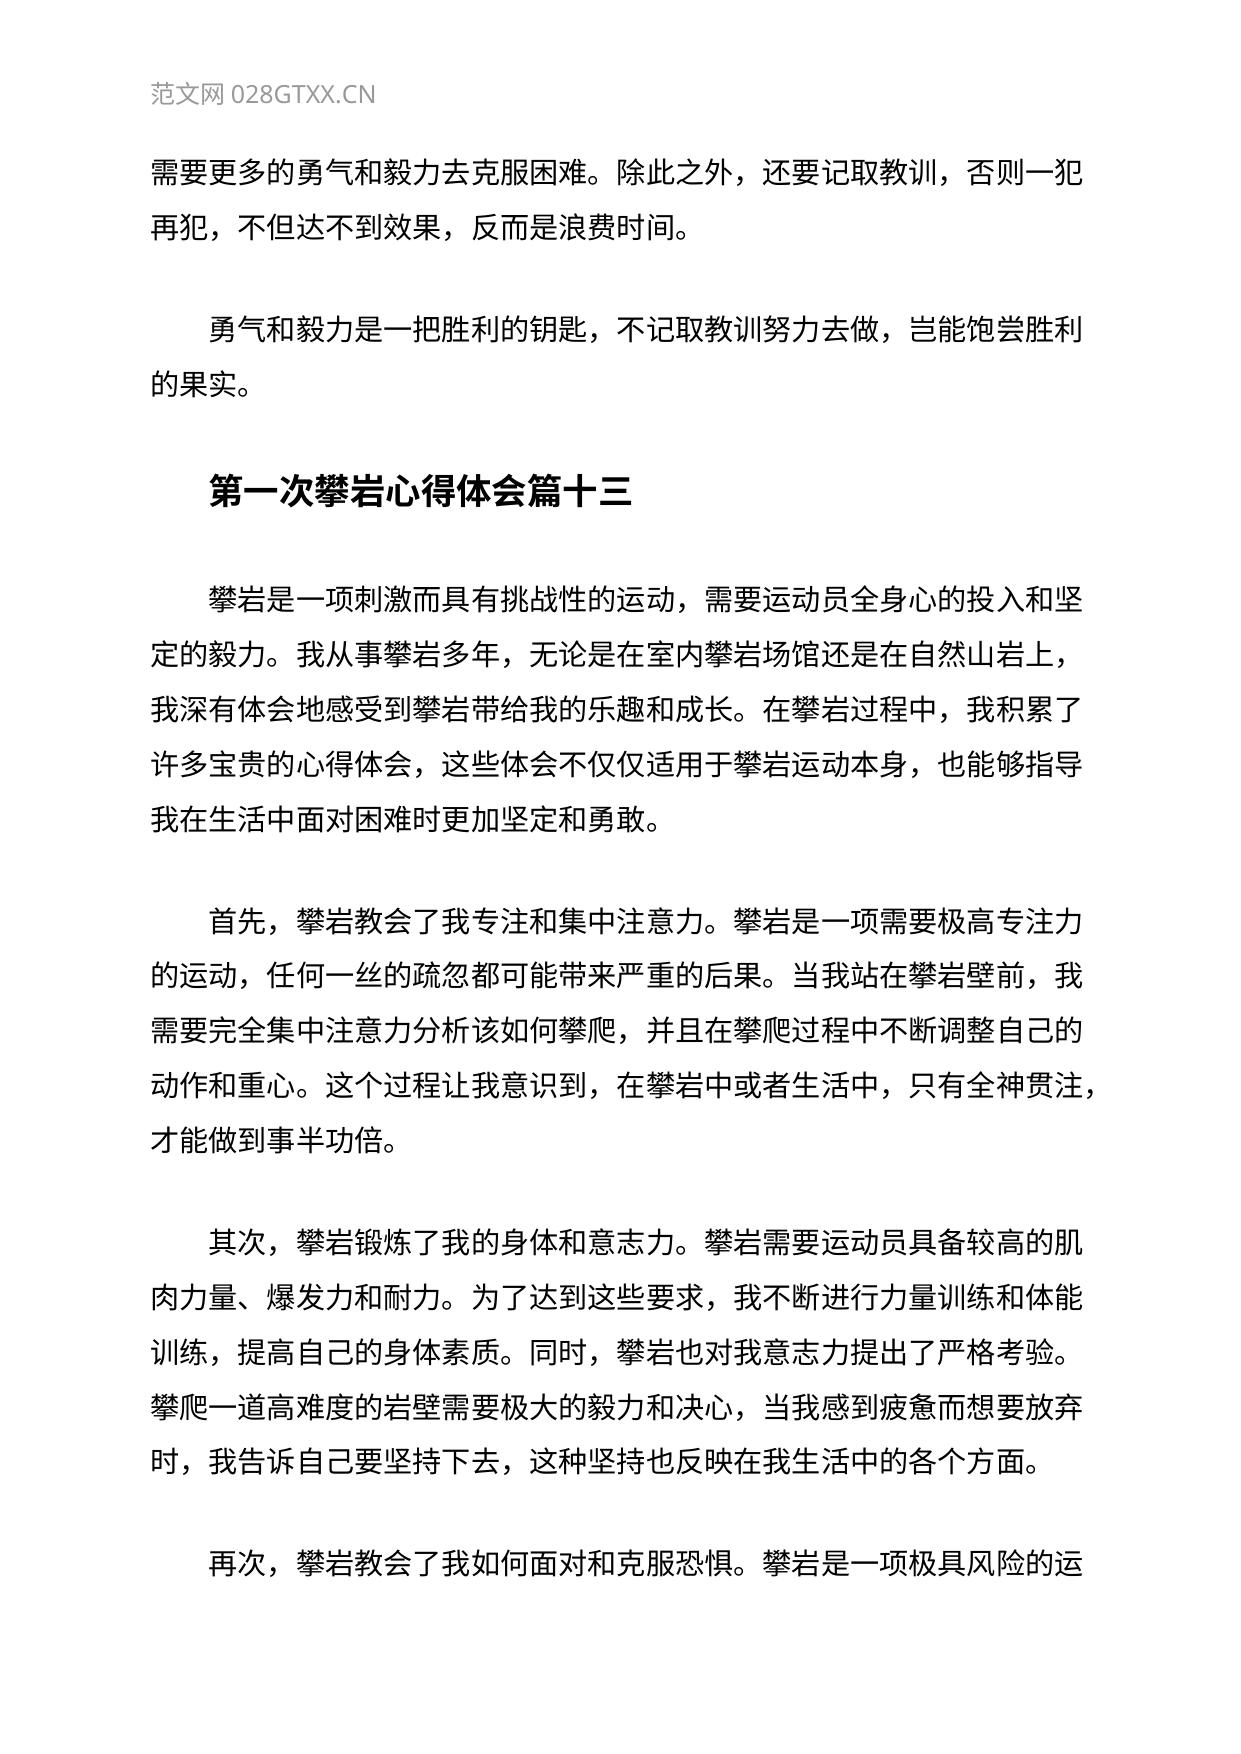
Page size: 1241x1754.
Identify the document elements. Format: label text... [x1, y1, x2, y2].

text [150, 150, 1090, 247]
text 勇气和毅力是一把胜利的钥匙，不记取教训努力去做，岂能饱尝胜利的果实。 [150, 307, 1090, 404]
text 第一次攀岩心得体会篇十三 [150, 463, 1090, 514]
text 攀岩是一项刺激而具有挑战性的运动，需要运动员全身心的投入和坚定的毅力。我从事攀岩多年，无论是在室内攀岩场馆还是在自然山岩上，我深有体会地感受到攀岩带给我的乐趣和成长。在攀岩过程中，我积累了许多宝贵的心得体会，这些体会不仅仅适用于攀岩运动本身，也能够指导我在生活中面对困难时更加坚定和勇敢。 [150, 577, 1090, 839]
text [150, 1541, 1090, 1583]
text 首先，攀岩教会了我专注和集中注意力。攀岩是一项需要极高专注力的运动，任何一丝的疏忽都可能带来严重的后果。当我站在攀岩壁前，我需要完全集中注意力分析该如何攀爬，并且在攀爬过程中不断调整自己的动作和重心。这个过程让我意识到，在攀岩中或者生活中，只有全神贯注，才能做到事半功倍。 [150, 898, 1090, 1160]
text 其次，攀岩锻炼了我的身体和意志力。攀岩需要运动员具备较高的肌肉力量、爆发力和耐力。为了达到这些要求，我不断进行力量训练和体能训练，提高自己的身体素质。同时，攀岩也对我意志力提出了严格考验。攀爬一道高难度的岩壁需要极大的毅力和决心，当我感到疲惫而想要放弃时，我告诉自己要坚持下去，这种坚持也反映在我生活中的各个方面。 [150, 1219, 1090, 1481]
